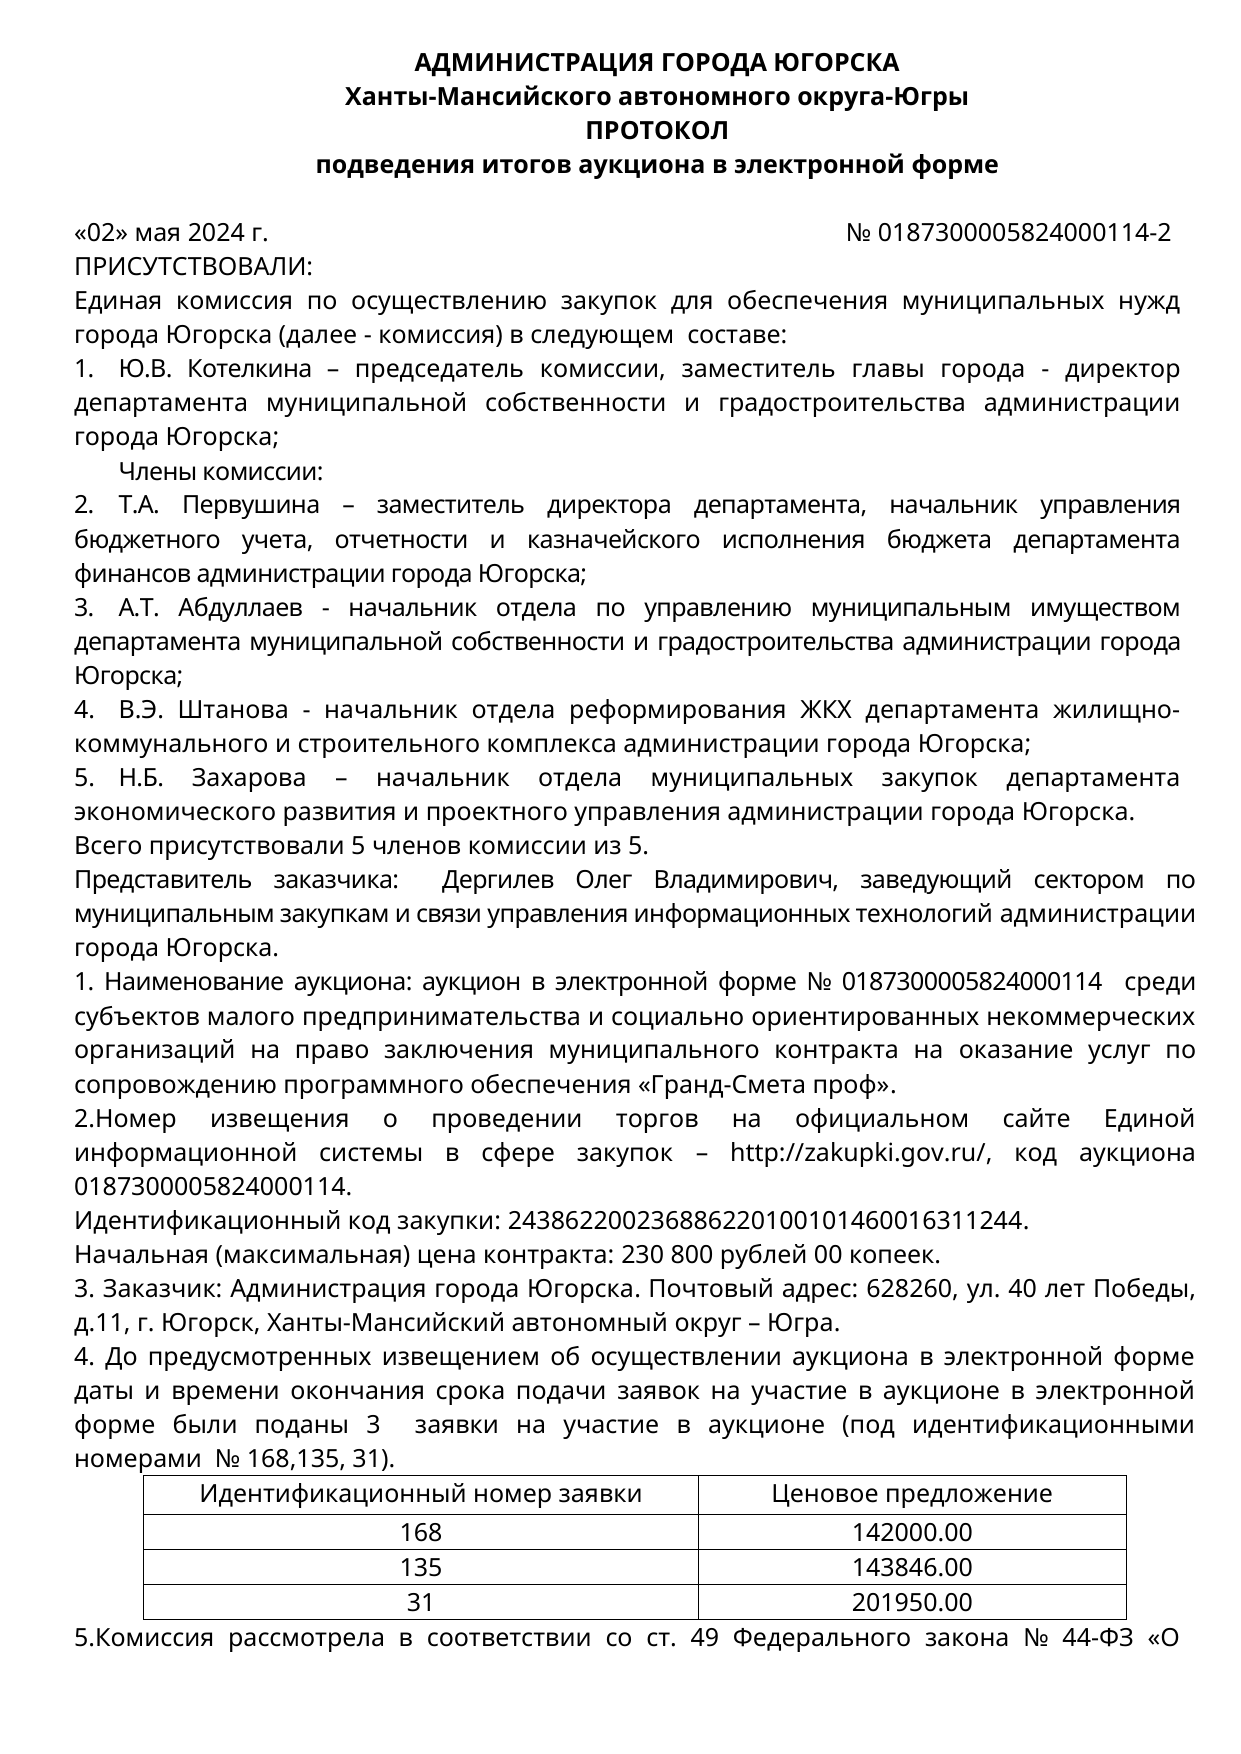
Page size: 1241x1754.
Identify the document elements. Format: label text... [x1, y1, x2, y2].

text «02» мая 2024 г. № 0187300005824000114-2 [74, 215, 1196, 249]
text подведения итогов аукциона в электронной форме [118, 147, 1196, 181]
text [74, 1620, 1181, 1654]
list ПРИСУТСТВОВАЛИ: [74, 249, 1181, 283]
table_cell 201950.00 [699, 1585, 1126, 1619]
table_cell 31 [144, 1585, 698, 1619]
list 4. До предусмотренных извещением об осуществлении аукциона в электронной форме даты и времени окончания срока подачи заявок на участие в аукционе в электронной форме были поданы 3 заявки на участие в аукционе (под идентификационными номерами № 168,135, 31). [74, 1339, 1196, 1475]
text АДМИНИСТРАЦИЯ ГОРОДА ЮГОРСКА [118, 44, 1196, 78]
list Идентификационный код закупки: 243862200236886220100101460016311244. [74, 1202, 1196, 1237]
table_cell 142000.00 [699, 1515, 1126, 1549]
table_cell 168 [144, 1515, 698, 1549]
list В.Э. Штанова - начальник отдела реформирования ЖКХ департамента жилищно-коммунального и строительного комплекса администрации города Югорска; [74, 692, 1181, 760]
list Представитель заказчика: Дергилев Олег Владимирович, заведующий сектором по муниципальным закупкам и связи управления информационных технологий администрации города Югорска. [74, 862, 1196, 964]
table_cell 143846.00 [699, 1550, 1126, 1584]
table_header Ценовое предложение [699, 1476, 1126, 1514]
table_header Идентификационный номер заявки [144, 1476, 698, 1514]
list Члены комиссии: [74, 453, 1181, 487]
list 3. Заказчик: Администрация города Югорска. Почтовый адрес: 628260, ул. 40 лет Победы, д.11, г. Югорск, Ханты-Мансийский автономный округ – Югра. [74, 1271, 1196, 1339]
list А.Т. Абдуллаев - начальник отдела по управлению муниципальным имуществом департамента муниципальной собственности и градостроительства администрации города Югорска; [74, 589, 1181, 692]
list Начальная (максимальная) цена контракта: 230 800 рублей 00 копеек. [74, 1237, 1196, 1271]
text ПРОТОКОЛ [118, 112, 1196, 147]
text Единая комиссия по осуществлению закупок для обеспечения муниципальных нужд города Югорска (далее - комиссия) в следующем составе: [74, 283, 1181, 351]
list 2.Номер извещения о проведении торгов на официальном сайте Единой информационной системы в сфере закупок – http://zakupki.gov.ru/, код аукциона 0187300005824000114. [74, 1100, 1196, 1202]
list Всего присутствовали 5 членов комиссии из 5. [74, 828, 1181, 862]
text 1. Наименование аукциона: аукцион в электронной форме № 0187300005824000114 среди субъектов малого предпринимательства и социально ориентированных некоммерческих организаций на право заключения муниципального контракта на оказание услуг по сопровождению программного обеспечения «Гранд-Смета проф». [74, 964, 1196, 1100]
list Т.А. Первушина – заместитель директора департамента, начальник управления бюджетного учета, отчетности и казначейского исполнения бюджета департамента финансов администрации города Югорска; [74, 487, 1181, 589]
list Ю.В. Котелкина – председатель комиссии, заместитель главы города - директор департамента муниципальной собственности и градостроительства администрации города Югорска; [74, 351, 1181, 453]
list Н.Б. Захарова – начальник отдела муниципальных закупок департамента экономического развития и проектного управления администрации города Югорска. [74, 760, 1181, 828]
table_cell 135 [144, 1550, 698, 1584]
text Ханты-Мансийского автономного округа-Югры [118, 78, 1196, 112]
